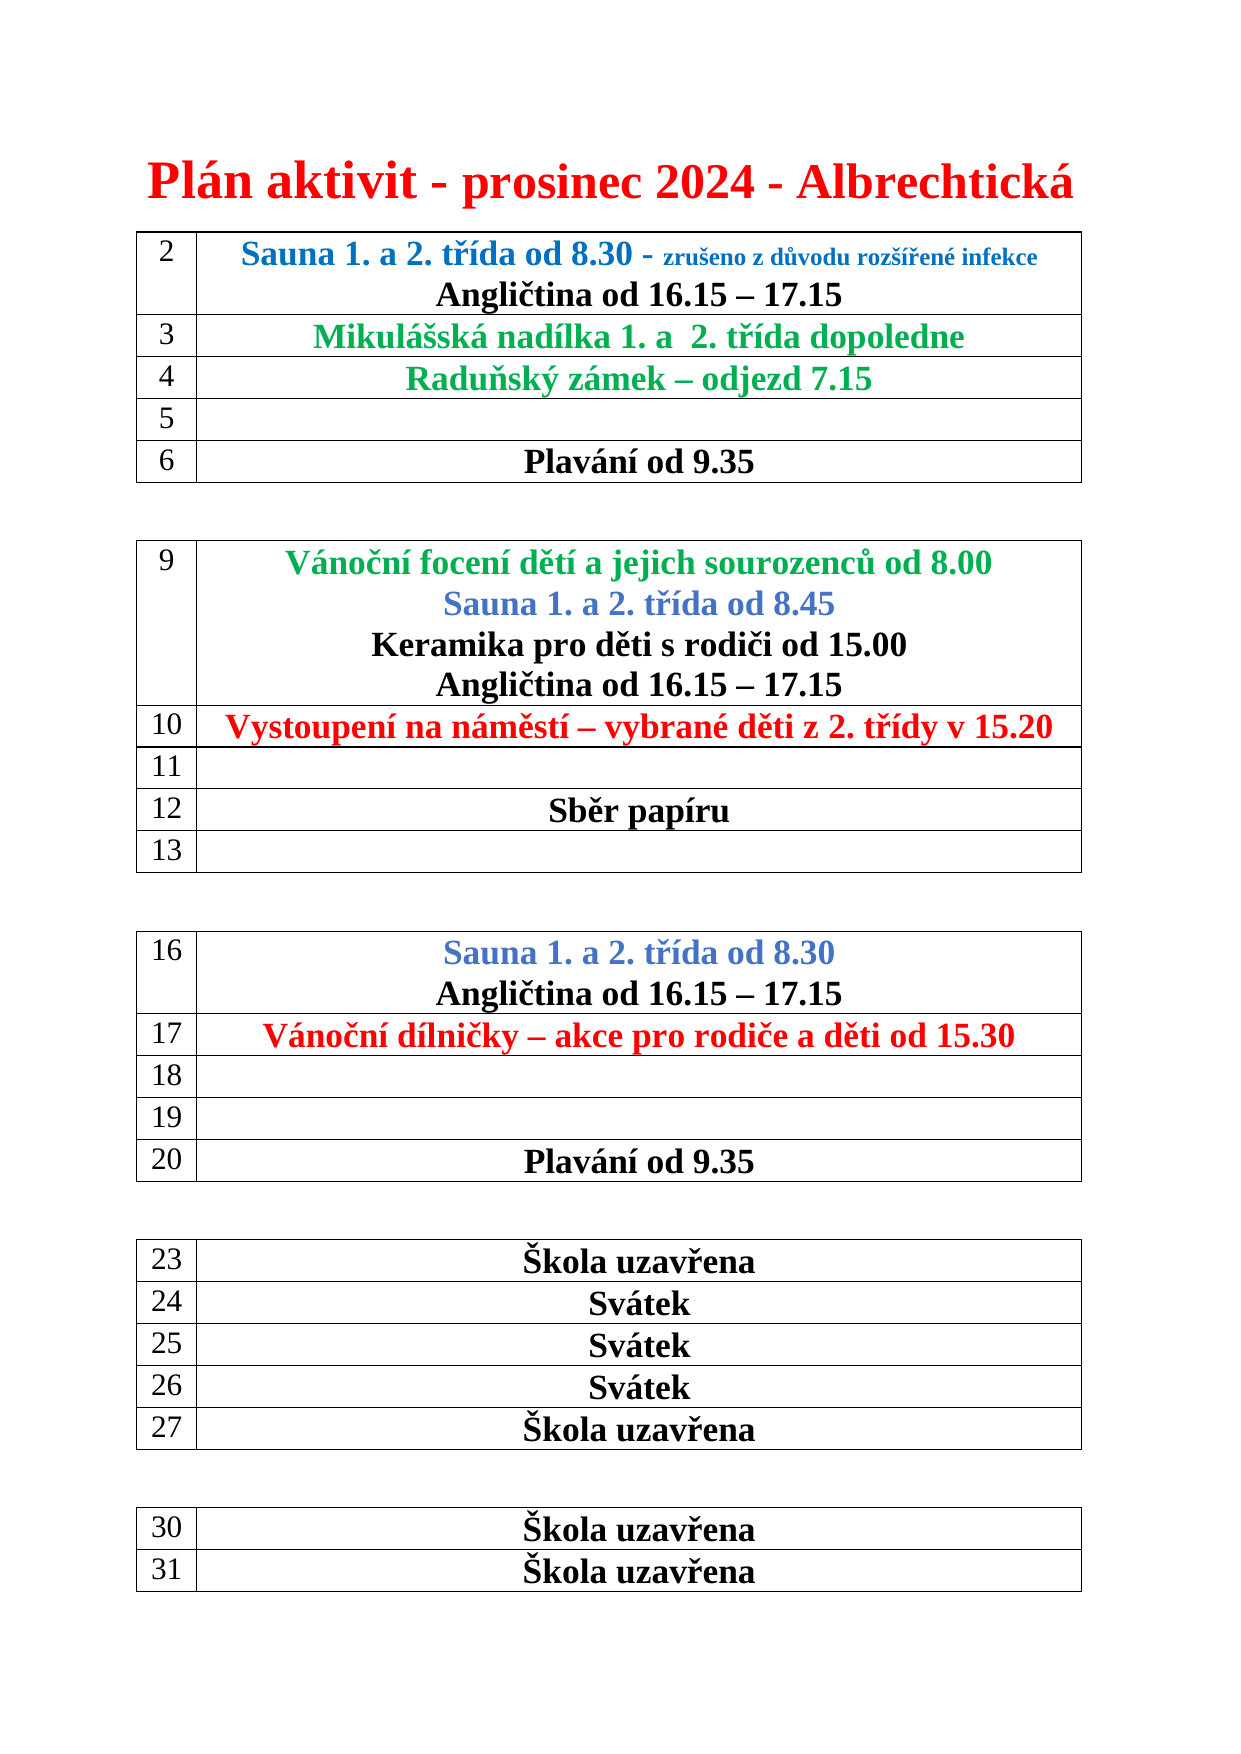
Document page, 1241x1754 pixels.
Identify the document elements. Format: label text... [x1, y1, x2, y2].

table_cell 12 [137, 789, 196, 830]
table_cell 20 [137, 1140, 196, 1181]
table_cell 6 [137, 441, 196, 482]
table_cell 26 [137, 1366, 196, 1407]
table_header Sauna 1. a 2. třída od 8.30 - zrušeno z důvodu rozšířené infekce Angličtina od 16.15 – 17.15 [197, 233, 1081, 314]
table_cell 24 [137, 1282, 196, 1323]
table_header 9 [137, 541, 196, 704]
table_cell 18 [137, 1056, 196, 1097]
table_cell 4 [137, 357, 196, 398]
text Plán aktivit - prosinec 2024 - Albrechtická [148, 148, 1093, 210]
table_header 16 [137, 932, 196, 1013]
table_header 2 [137, 233, 196, 314]
table_cell 5 [137, 399, 196, 440]
table_cell [197, 1056, 1081, 1097]
table_cell [197, 831, 1081, 872]
table_cell 3 [137, 315, 196, 356]
table_cell 19 [137, 1098, 196, 1139]
table_cell 25 [137, 1324, 196, 1365]
table_cell 13 [137, 831, 196, 872]
table_cell 10 [137, 706, 196, 746]
table_cell [197, 748, 1081, 788]
table_header 30 [137, 1508, 196, 1549]
table_cell Svátek [197, 1282, 1081, 1323]
table_cell [197, 399, 1081, 440]
table_header 23 [137, 1240, 196, 1281]
table_header Sauna 1. a 2. třída od 8.30 Angličtina od 16.15 – 17.15 [197, 932, 1081, 1013]
table_cell [197, 1098, 1081, 1139]
table_cell Mikulášská nadílka 1. a 2. třída dopoledne [197, 315, 1081, 356]
table_cell 11 [137, 748, 196, 788]
table_cell Plavání od 9.35 [197, 1140, 1081, 1181]
table_header Škola uzavřena [197, 1240, 1081, 1281]
table_cell Raduňský zámek – odjezd 7.15 [197, 357, 1081, 398]
table_cell Škola uzavřena [197, 1550, 1081, 1591]
table_cell Škola uzavřena [197, 1408, 1081, 1449]
table_cell 27 [137, 1408, 196, 1449]
table_cell Sběr papíru [197, 789, 1081, 830]
table_cell Plavání od 9.35 [197, 441, 1081, 482]
table_cell 17 [137, 1014, 196, 1055]
table_cell Svátek [197, 1324, 1081, 1365]
table_cell Svátek [197, 1366, 1081, 1407]
table_header Škola uzavřena [197, 1508, 1081, 1549]
table_cell Vystoupení na náměstí – vybrané děti z 2. třídy v 15.20 [197, 706, 1081, 746]
table_cell Vánoční dílničky – akce pro rodiče a děti od 15.30 [197, 1014, 1081, 1055]
table_header Vánoční focení dětí a jejich sourozenců od 8.00 Sauna 1. a 2. třída od 8.45 Keramika pro děti s rodiči od 15.00 Angličtina od 16.15 – 17.15 [197, 541, 1081, 704]
table_cell 31 [137, 1550, 196, 1591]
